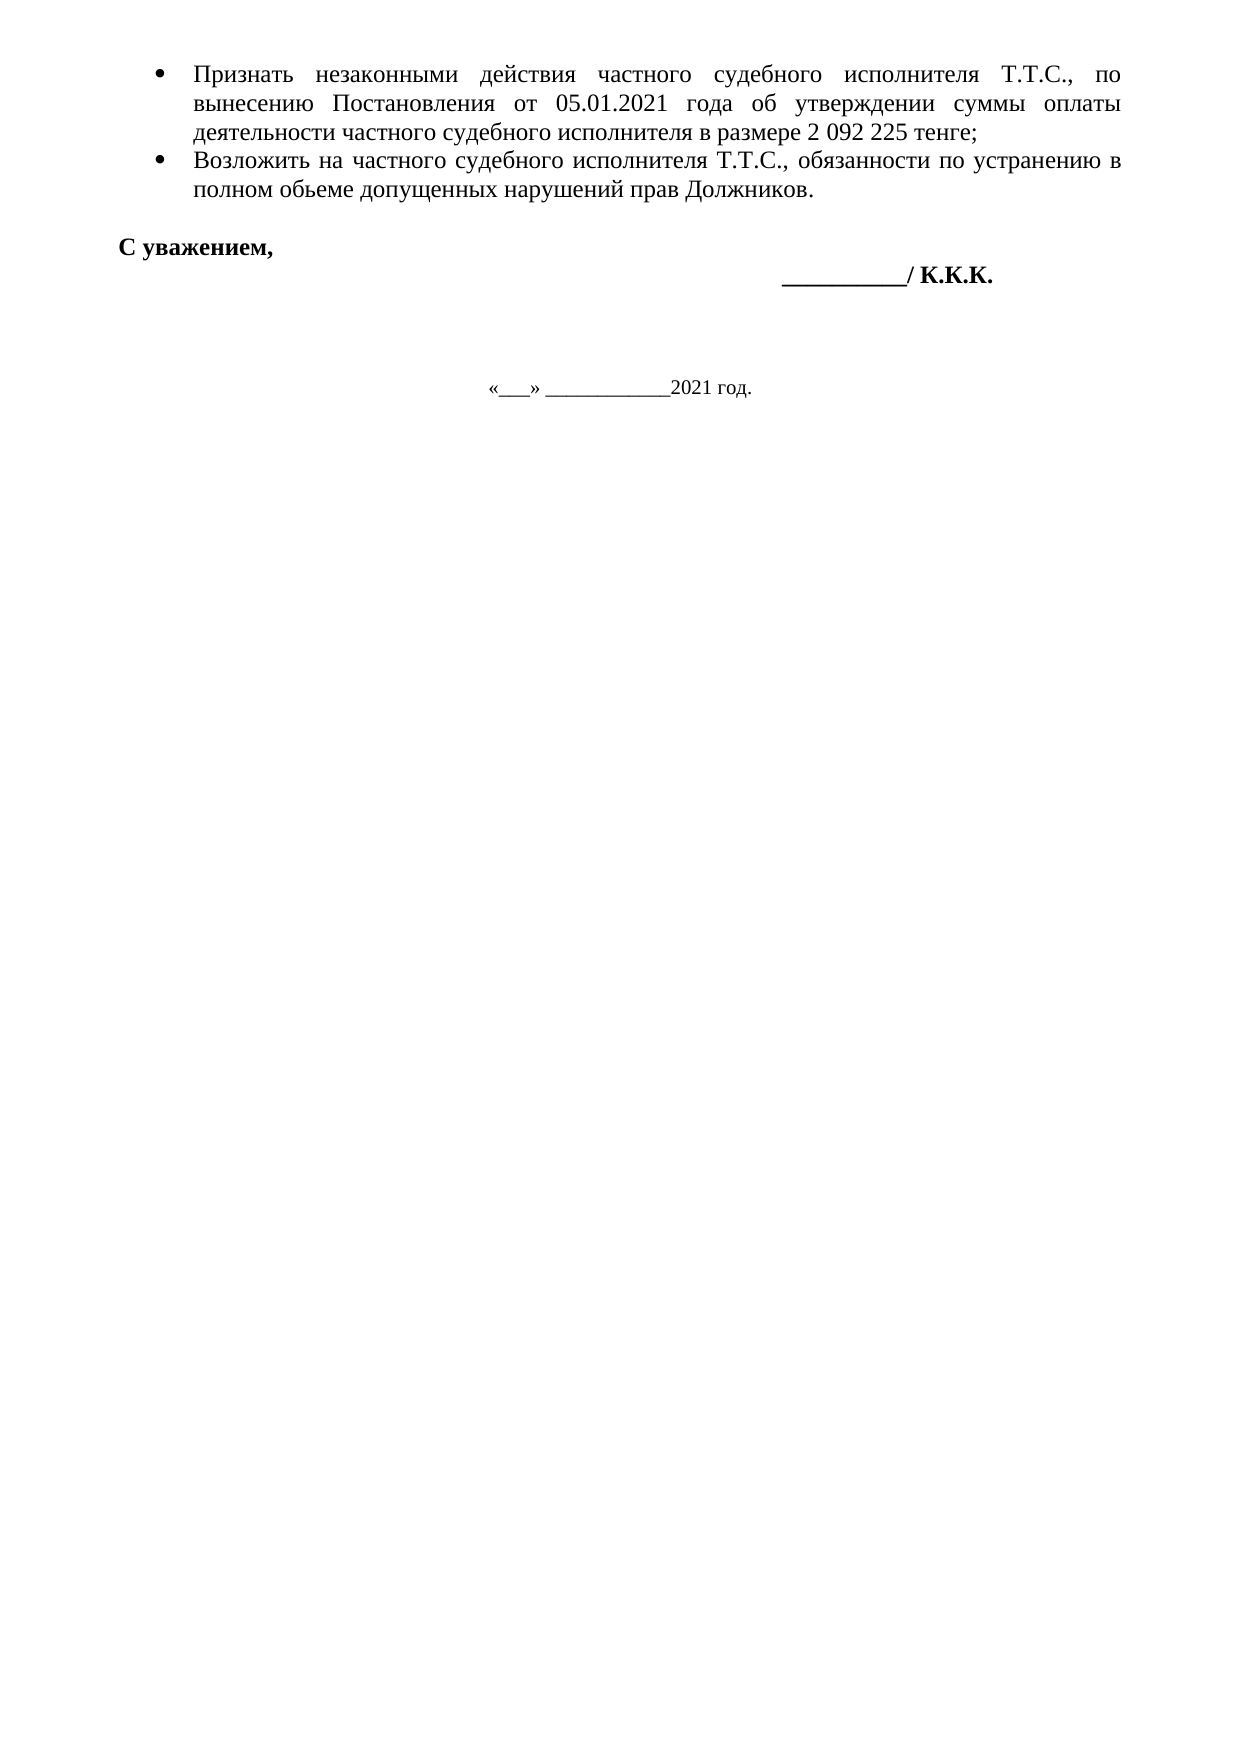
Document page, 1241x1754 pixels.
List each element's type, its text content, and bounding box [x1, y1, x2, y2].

text __________/ К.К.К. [708, 260, 1122, 289]
text С уважением, [118, 232, 1122, 260]
list Признать незаконными действия частного судебного исполнителя Т.Т.С., по вынесению Постановления от 05.01.2021 года об утверждении суммы оплаты деятельности частного судебного исполнителя в размере 2 092 225 тенге; [156, 59, 1122, 145]
text «___» ____________2021 год. [118, 375, 1122, 399]
list Возложить на частного судебного исполнителя Т.Т.С., обязанности по устранению в полном обьеме допущенных нарушений прав Должников. [156, 145, 1122, 203]
